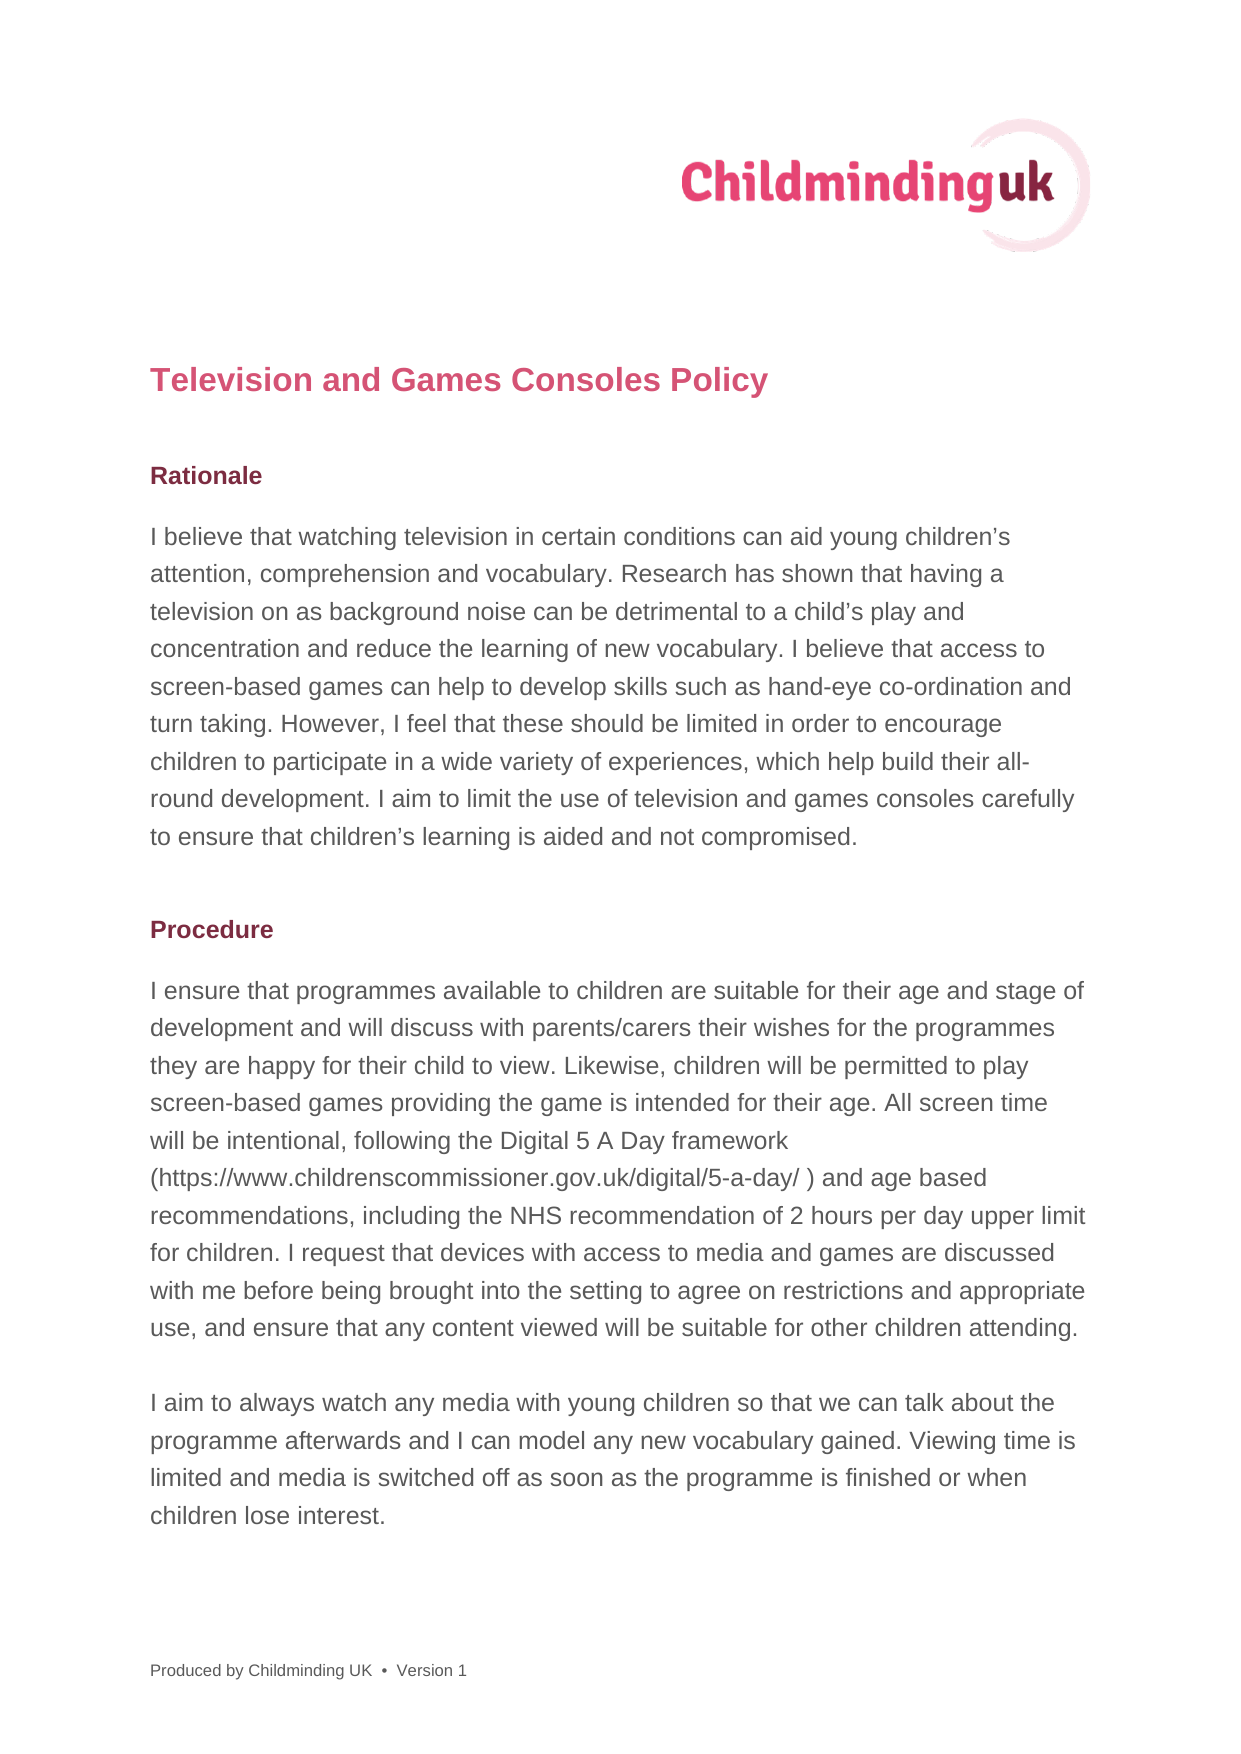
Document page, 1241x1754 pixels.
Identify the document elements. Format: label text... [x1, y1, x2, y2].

text I ensure that programmes available to children are suitable for their age and stage of development and will discuss with parents/carers their wishes for the programmes they are happy for their child to view. Likewise, children will be permitted to play screen-based games providing the game is intended for their age. All screen time will be intentional, following the Digital 5 A Day framework (https://www.childrenscommissioner.gov.uk/digital/5-a-day/ ) and age based recommendations, including the NHS recommendation of 2 hours per day upper limit for children. I request that devices with access to media and games are discussed with me before being brought into the setting to agree on restrictions and appropriate use, and ensure that any content viewed will be suitable for other children attending. [150, 969, 1090, 1344]
title Television and Games Consoles Policy [150, 360, 1090, 398]
text I aim to always watch any media with young children so that we can talk about the programme afterwards and I can model any new vocabulary gained. Viewing time is limited and media is switched off as soon as the programme is finished or when children lose interest. [150, 1382, 1090, 1532]
subtitle Rationale [150, 461, 1090, 490]
picture [682, 118, 1091, 252]
subtitle Procedure [150, 915, 1090, 944]
text I believe that watching television in certain conditions can aid young children’s attention, comprehension and vocabulary. Research has shown that having a television on as background noise can be detrimental to a child’s play and concentration and reduce the learning of new vocabulary. I believe that access to screen-based games can help to develop skills such as hand-eye co-ordination and turn taking. However, I feel that these should be limited in order to encourage children to participate in a wide variety of experiences, which help build their all-round development. I aim to limit the use of television and games consoles carefully to ensure that children’s learning is aided and not compromised. [150, 515, 1090, 852]
